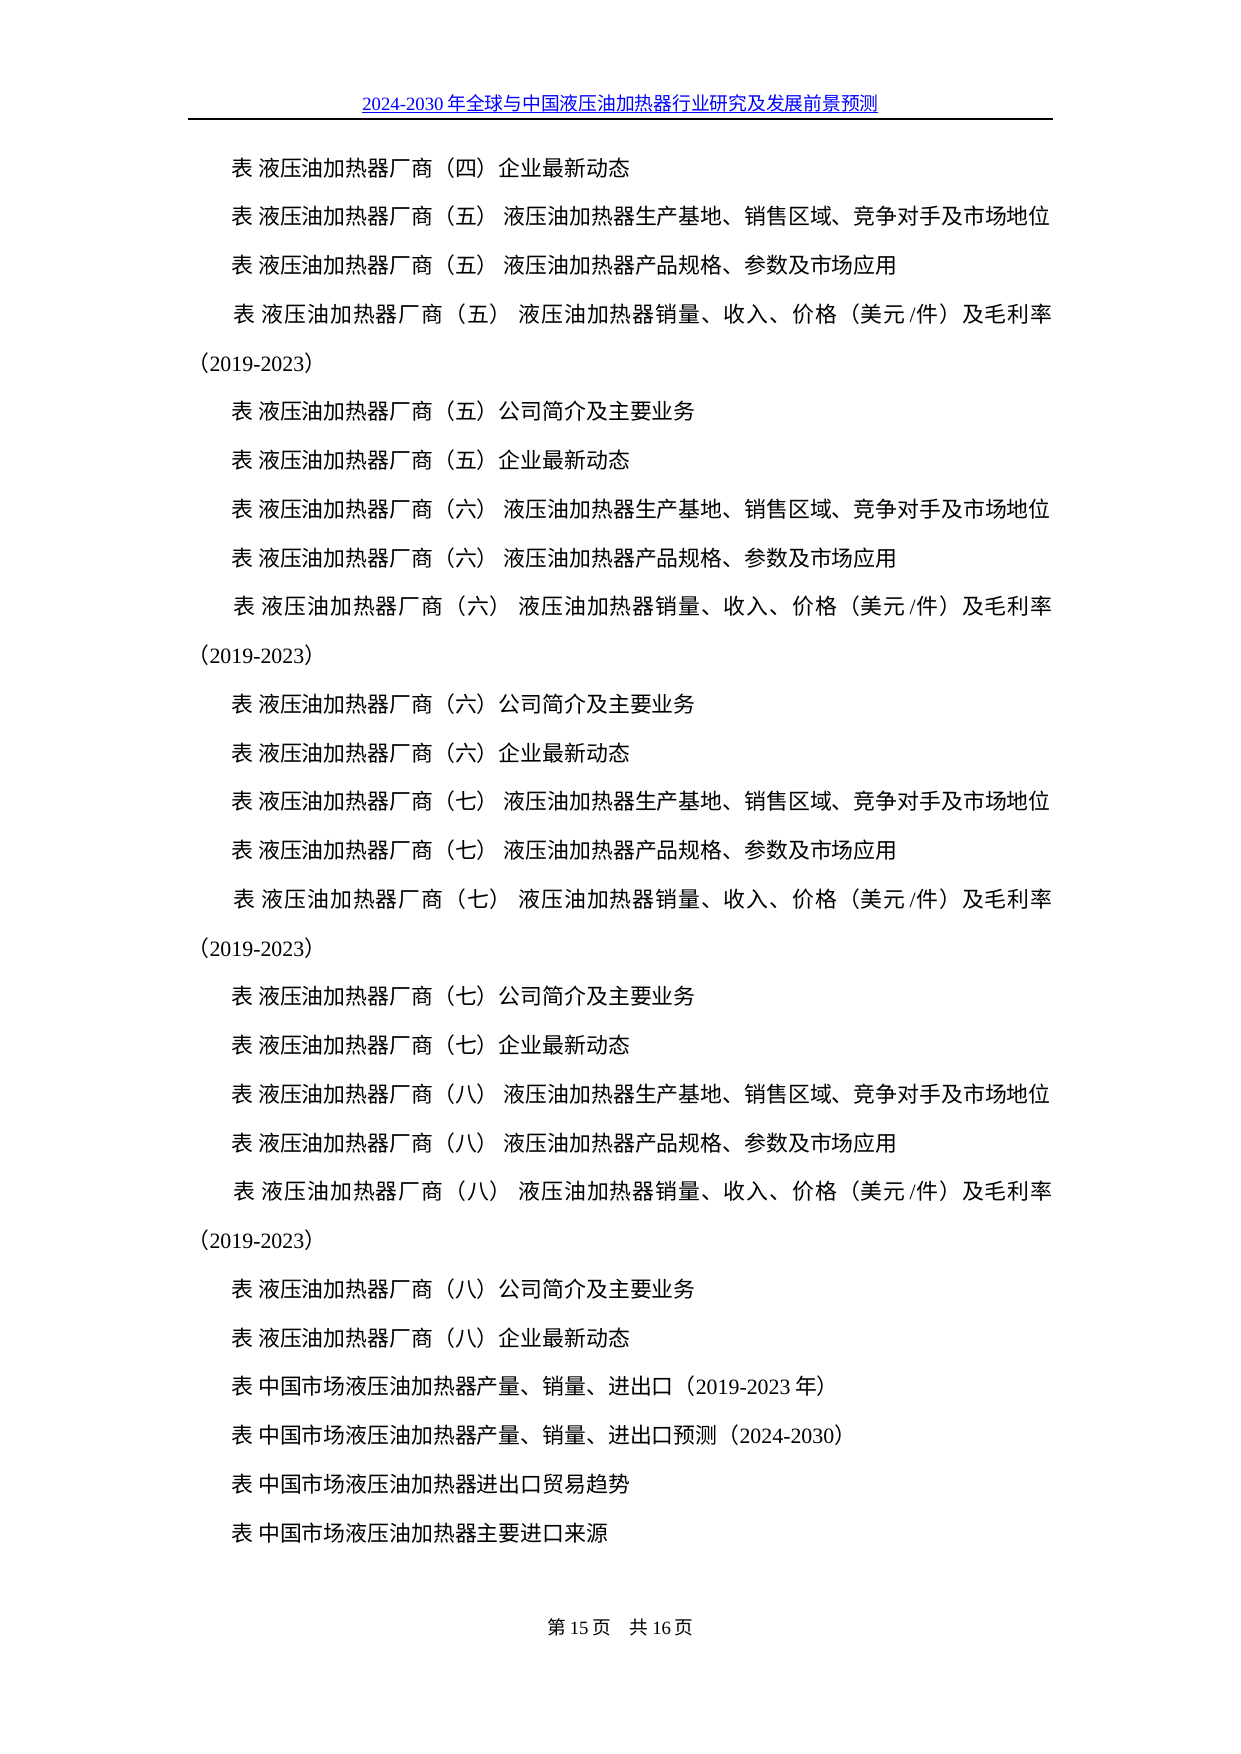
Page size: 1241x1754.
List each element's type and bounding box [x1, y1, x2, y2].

text [187, 150, 1053, 1548]
